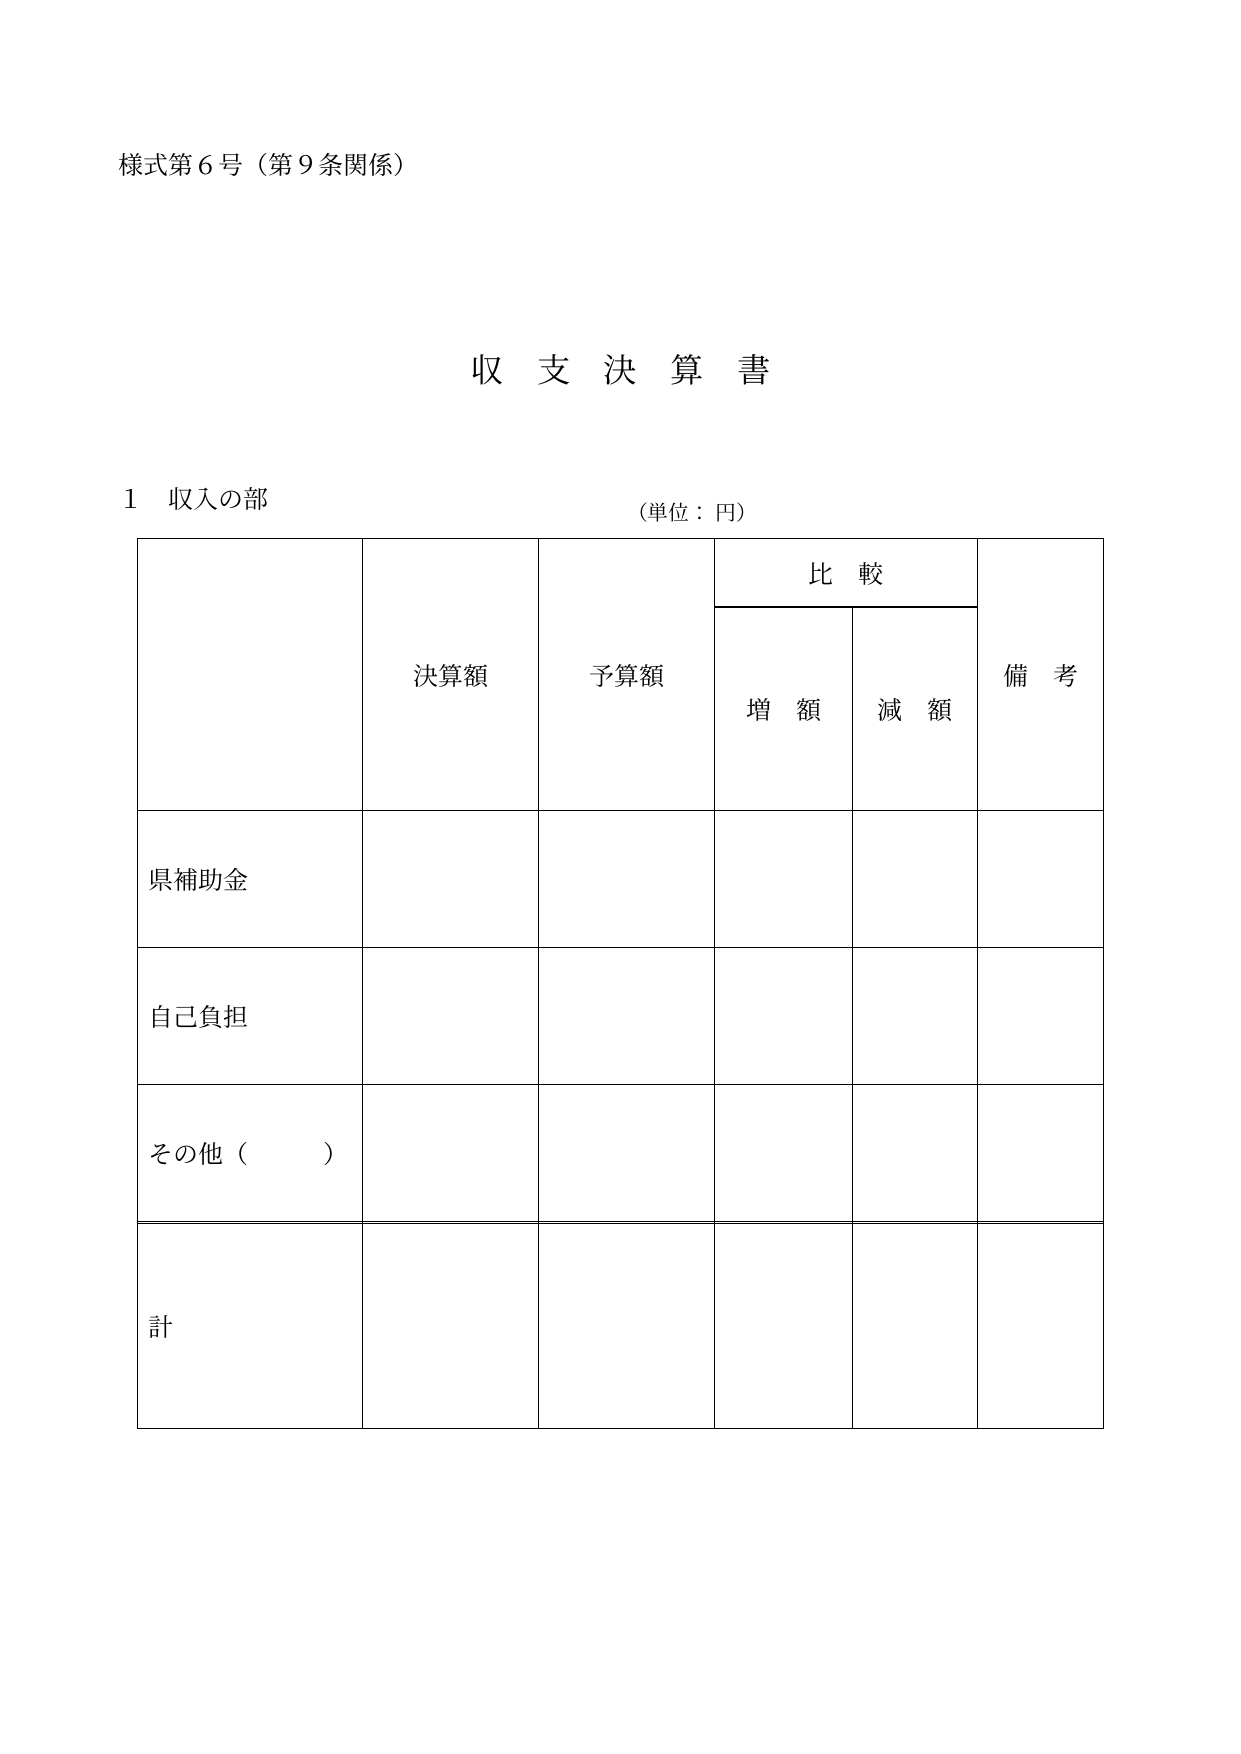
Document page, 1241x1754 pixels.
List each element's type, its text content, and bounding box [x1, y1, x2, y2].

table_cell 計 [138, 1224, 362, 1428]
table_cell 県補助金 [138, 811, 362, 947]
table_cell [363, 1224, 538, 1428]
table_cell [978, 1085, 1103, 1221]
table_cell [539, 1224, 714, 1428]
text 様式第６号（第９条関係） [118, 130, 1122, 198]
table_cell [539, 948, 714, 1084]
table_cell [853, 1224, 977, 1428]
table_cell [853, 811, 977, 947]
table_cell その他（ ） [138, 1085, 362, 1221]
table_cell 自己負担 [138, 948, 362, 1084]
text 収 支 決 算 書 [118, 334, 1122, 402]
table_cell [715, 1224, 852, 1428]
table_header 決算額 [363, 539, 538, 810]
table_cell [363, 811, 538, 947]
table_cell [363, 1085, 538, 1221]
table_cell [715, 1085, 852, 1221]
table_header 予算額 [539, 539, 714, 810]
table_cell [978, 1224, 1103, 1428]
table_cell [978, 811, 1103, 947]
table_cell [363, 948, 538, 1084]
table_header 比 較 [715, 539, 977, 606]
table_cell [715, 811, 852, 947]
table_cell [853, 1085, 977, 1221]
table_cell 増 額 [715, 608, 852, 810]
table_cell [978, 948, 1103, 1084]
table_cell 減 額 [853, 608, 977, 810]
table_cell [853, 948, 977, 1084]
table_cell [539, 811, 714, 947]
table_header 備 考 [978, 539, 1103, 810]
table_header [138, 539, 362, 810]
text １ 収入の部 （単位： 円） [118, 469, 1122, 537]
table_cell [715, 948, 852, 1084]
table_cell [539, 1085, 714, 1221]
